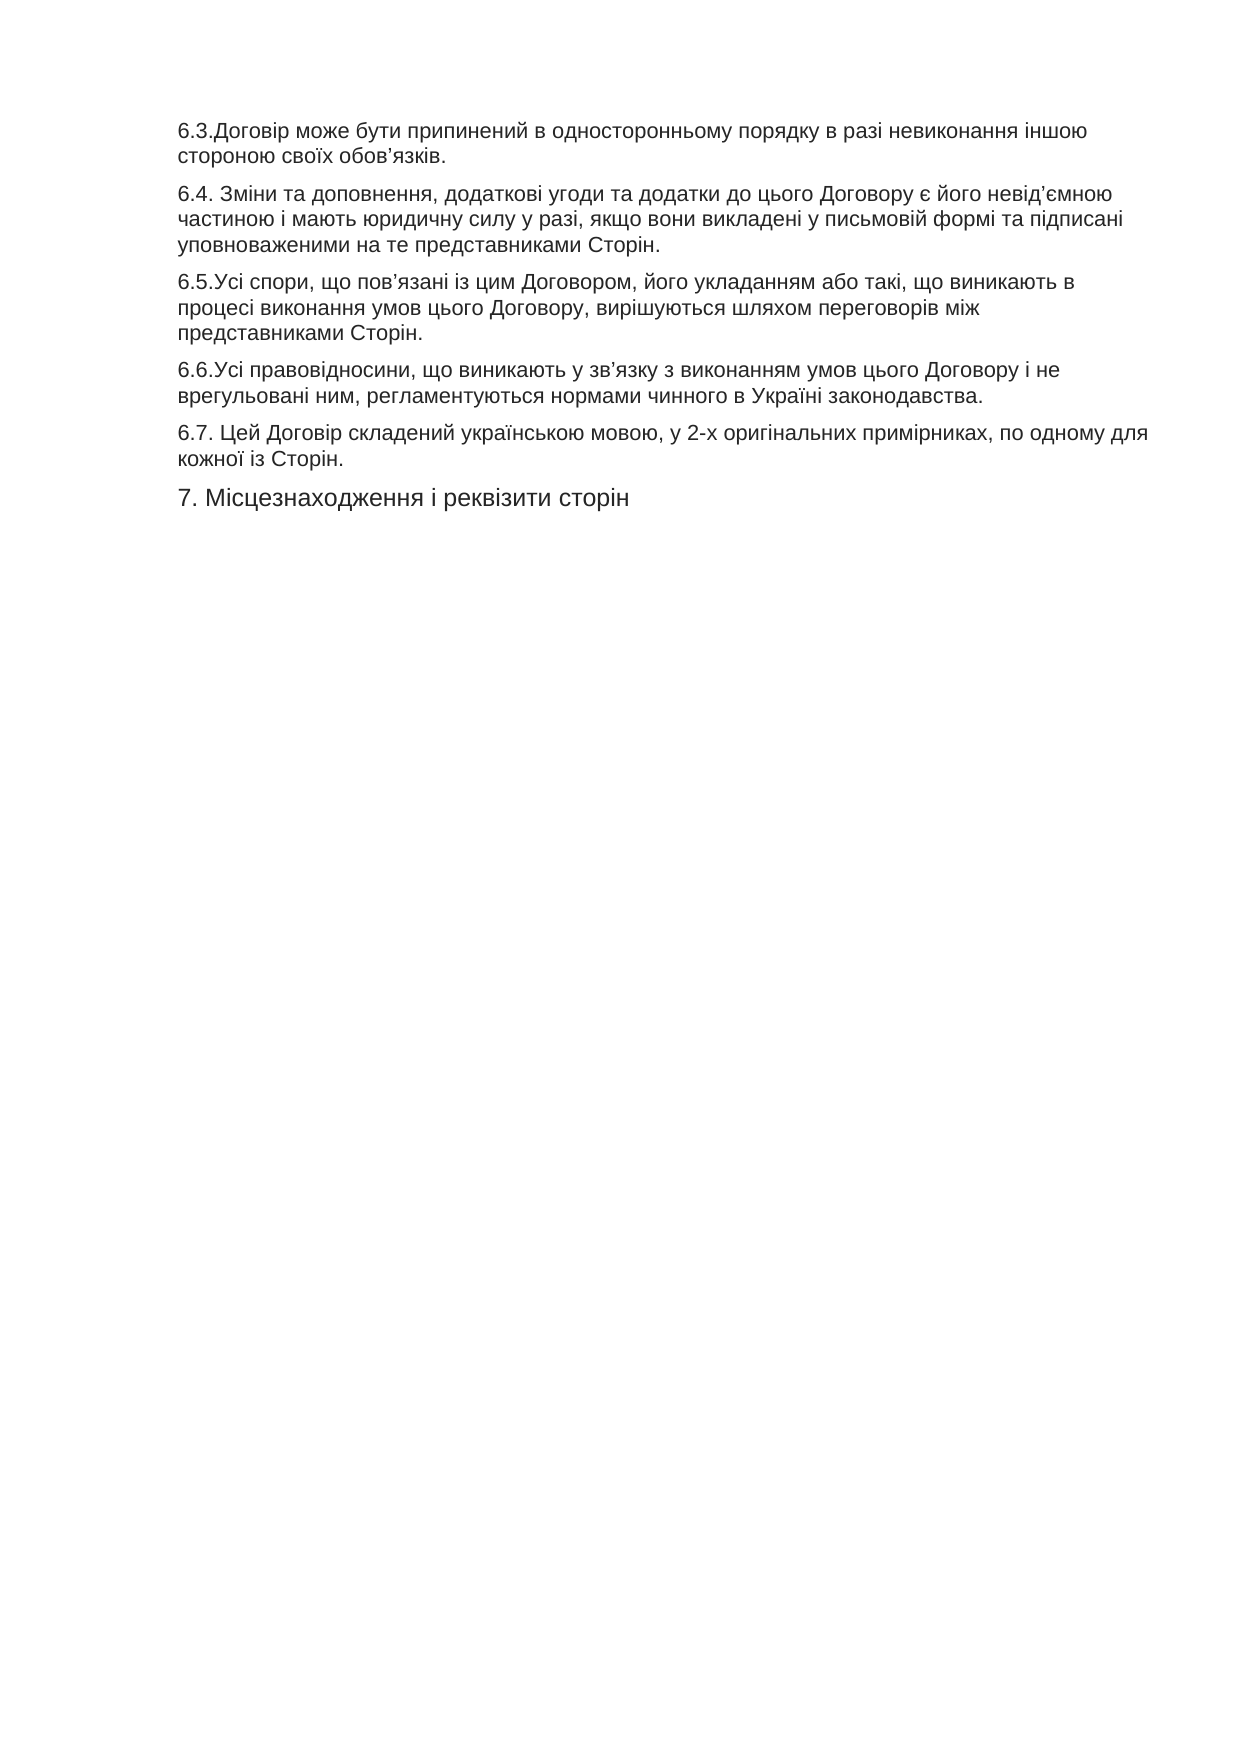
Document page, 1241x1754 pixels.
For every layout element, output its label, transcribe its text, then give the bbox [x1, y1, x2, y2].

text 6.4. Зміни та доповнення, додаткові угоди та додатки до цього Договору є його невід’ємною частиною і мають юридичну силу у разі, якщо вони викладені у письмовій формі та підписані уповноваженими на те представниками Сторін. [177, 181, 1152, 257]
text 6.5.Усі спори, що пов’язані із цим Договором, його укладанням або такі, що виникають в процесі виконання умов цього Договору, вирішуються шляхом переговорів між представниками Сторін. [177, 269, 1152, 345]
text 7. Місцезнаходження і реквізити сторін [177, 483, 1152, 512]
text 6.7. Цей Договір складений українською мовою, у 2-х оригінальних примірниках, по одному для кожної із Сторін. [177, 420, 1152, 471]
text 6.3.Договір може бути припинений в односторонньому порядку в разі невиконання іншою стороною своїх обов’язків. [177, 118, 1152, 168]
text 6.6.Усі правовідносини, що виникають у зв’язку з виконанням умов цього Договору і не врегульовані ним, регламентуються нормами чинного в Україні законодавства. [177, 357, 1152, 408]
